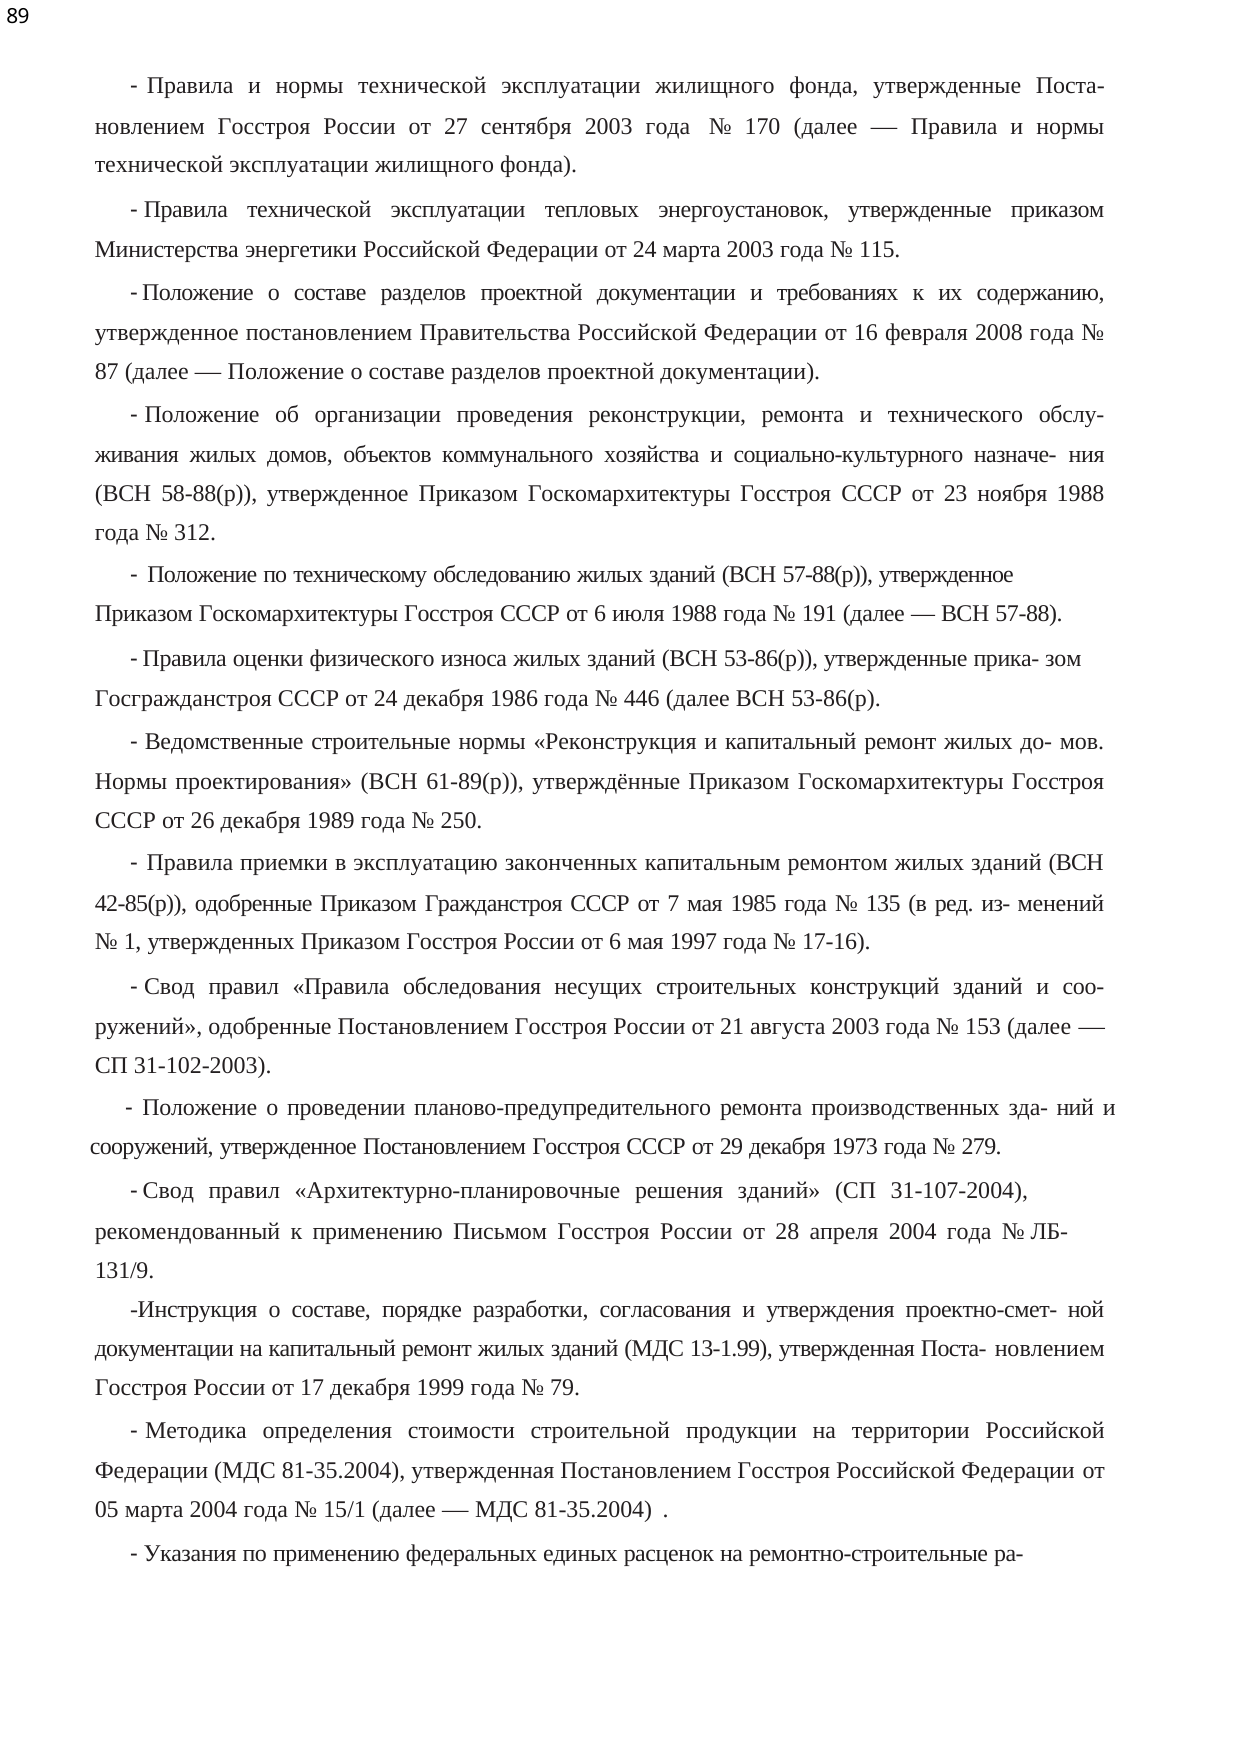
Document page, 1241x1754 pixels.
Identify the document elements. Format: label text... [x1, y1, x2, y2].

list Положение по техническому обследованию жилых зданий (ВСН 57-88(р)), утвержденное Приказом Госкомархитектуры Госстроя СССР от 6 июля 1988 года № 191 (далее — ВСН 57-88). [94, 556, 1076, 627]
list Свод правил «Архитектурно-планировочные решения зданий» (СП 31-107-2004), рекомендованный к применению Письмом Госстроя России от 28 апреля 2004 года № ЛБ-131/9. [94, 1173, 1105, 1283]
list Правила оценки физического износа жилых зданий (ВСН 53-86(р)), утвержденные прика- зом Госгражданстроя СССР от 24 декабря 1986 года № 446 (далее ВСН 53-86(р). [94, 641, 1104, 711]
list Свод правил «Правила обследования несущих строительных конструкций зданий и соо- ружений», одобренные Постановлением Госстроя России от 21 августа 2003 года № 153 (далее — СП 31-102-2003). [94, 968, 1105, 1078]
list Ведомственные строительные нормы «Реконструкция и капитальный ремонт жилых до- мов. Нормы проектирования» (ВСН 61-89(р)), утверждённые Приказом Госкомархитектуры Госстроя СССР от 26 декабря 1989 года № 250. [94, 723, 1105, 833]
list Правила приемки в эксплуатацию законченных капитальным ремонтом жилых зданий (ВСН 42-85(р)), одобренные Приказом Гражданстроя СССР от 7 мая 1985 года № 135 (в ред. из- менений № 1, утвержденных Приказом Госстроя России от 6 мая 1997 года № 17-16). [94, 845, 1105, 955]
list Положение об организации проведения реконструкции, ремонта и технического обслу- живания жилых домов, объектов коммунального хозяйства и социально-культурного назначе- ния (ВСН 58-88(р)), утвержденное Приказом Госкомархитектуры Госстроя СССР от 23 ноября 1988 года № 312. [94, 397, 1105, 545]
list Правила и нормы технической эксплуатации жилищного фонда, утвержденные Поста- новлением Госстроя России от 27 сентября 2003 года № 170 (далее — Правила и нормы технической эксплуатации жилищного фонда). [94, 68, 1105, 178]
text -Инструкция о составе, порядке разработки, согласования и утверждения проектно-смет- ной документации на капитальный ремонт жилых зданий (МДС 13-1.99), утвержденная Поста- новлением Госстроя России от 17 декабря 1999 года № 79. [94, 1295, 1105, 1400]
list Правила технической эксплуатации тепловых энергоустановок, утвержденные приказом Министерства энергетики Российской Федерации от 24 марта 2003 года № 115. [94, 192, 1105, 263]
list Указания по применению федеральных единых расценок на ремонтно-строительные ра- [130, 1535, 1169, 1568]
list Методика определения стоимости строительной продукции на территории Российской Федерации (МДС 81-35.2004), утвержденная Постановлением Госстроя Российской Федерации от 05 марта 2004 года № 15/1 (далее — МДС 81-35.2004) . [94, 1413, 1105, 1523]
list Положение о проведении планово-предупредительного ремонта производственных зда- ний и сооружений, утвержденное Постановлением Госстроя СССР от 29 декабря 1973 года № 279. [89, 1089, 1117, 1160]
list Положение о составе разделов проектной документации и требованиях к их содержанию, утвержденное постановлением Правительства Российской Федерации от 16 февраля 2008 года № 87 (далее — Положение о составе разделов проектной документации). [94, 274, 1105, 384]
